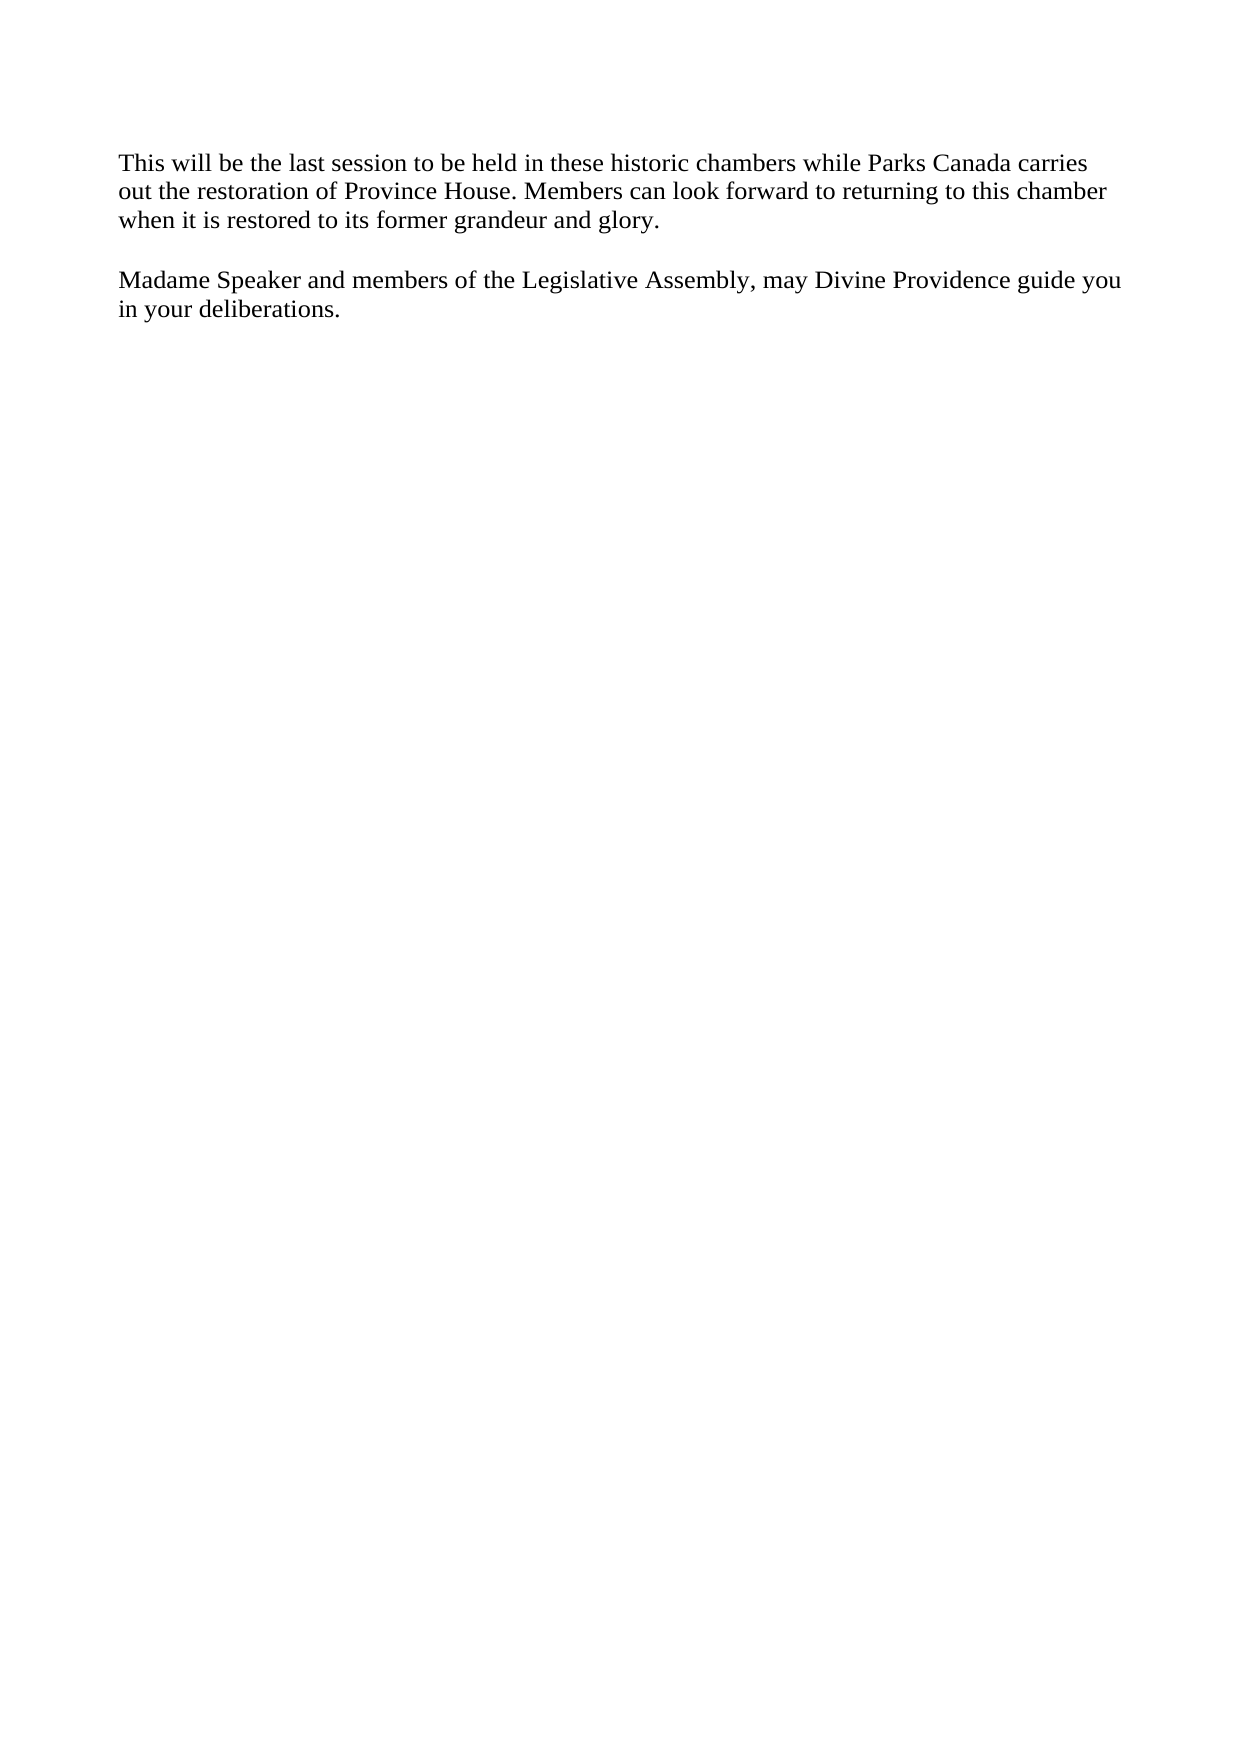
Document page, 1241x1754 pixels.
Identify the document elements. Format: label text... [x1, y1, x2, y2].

text Madame Speaker and members of the Legislative Assembly, may Divine Providence guide you in your deliberations. [118, 265, 1122, 323]
text This will be the last session to be held in these historic chambers while Parks Canada carries out the restoration of Province House. Members can look forward to returning to this chamber when it is restored to its former grandeur and glory. [118, 148, 1122, 234]
